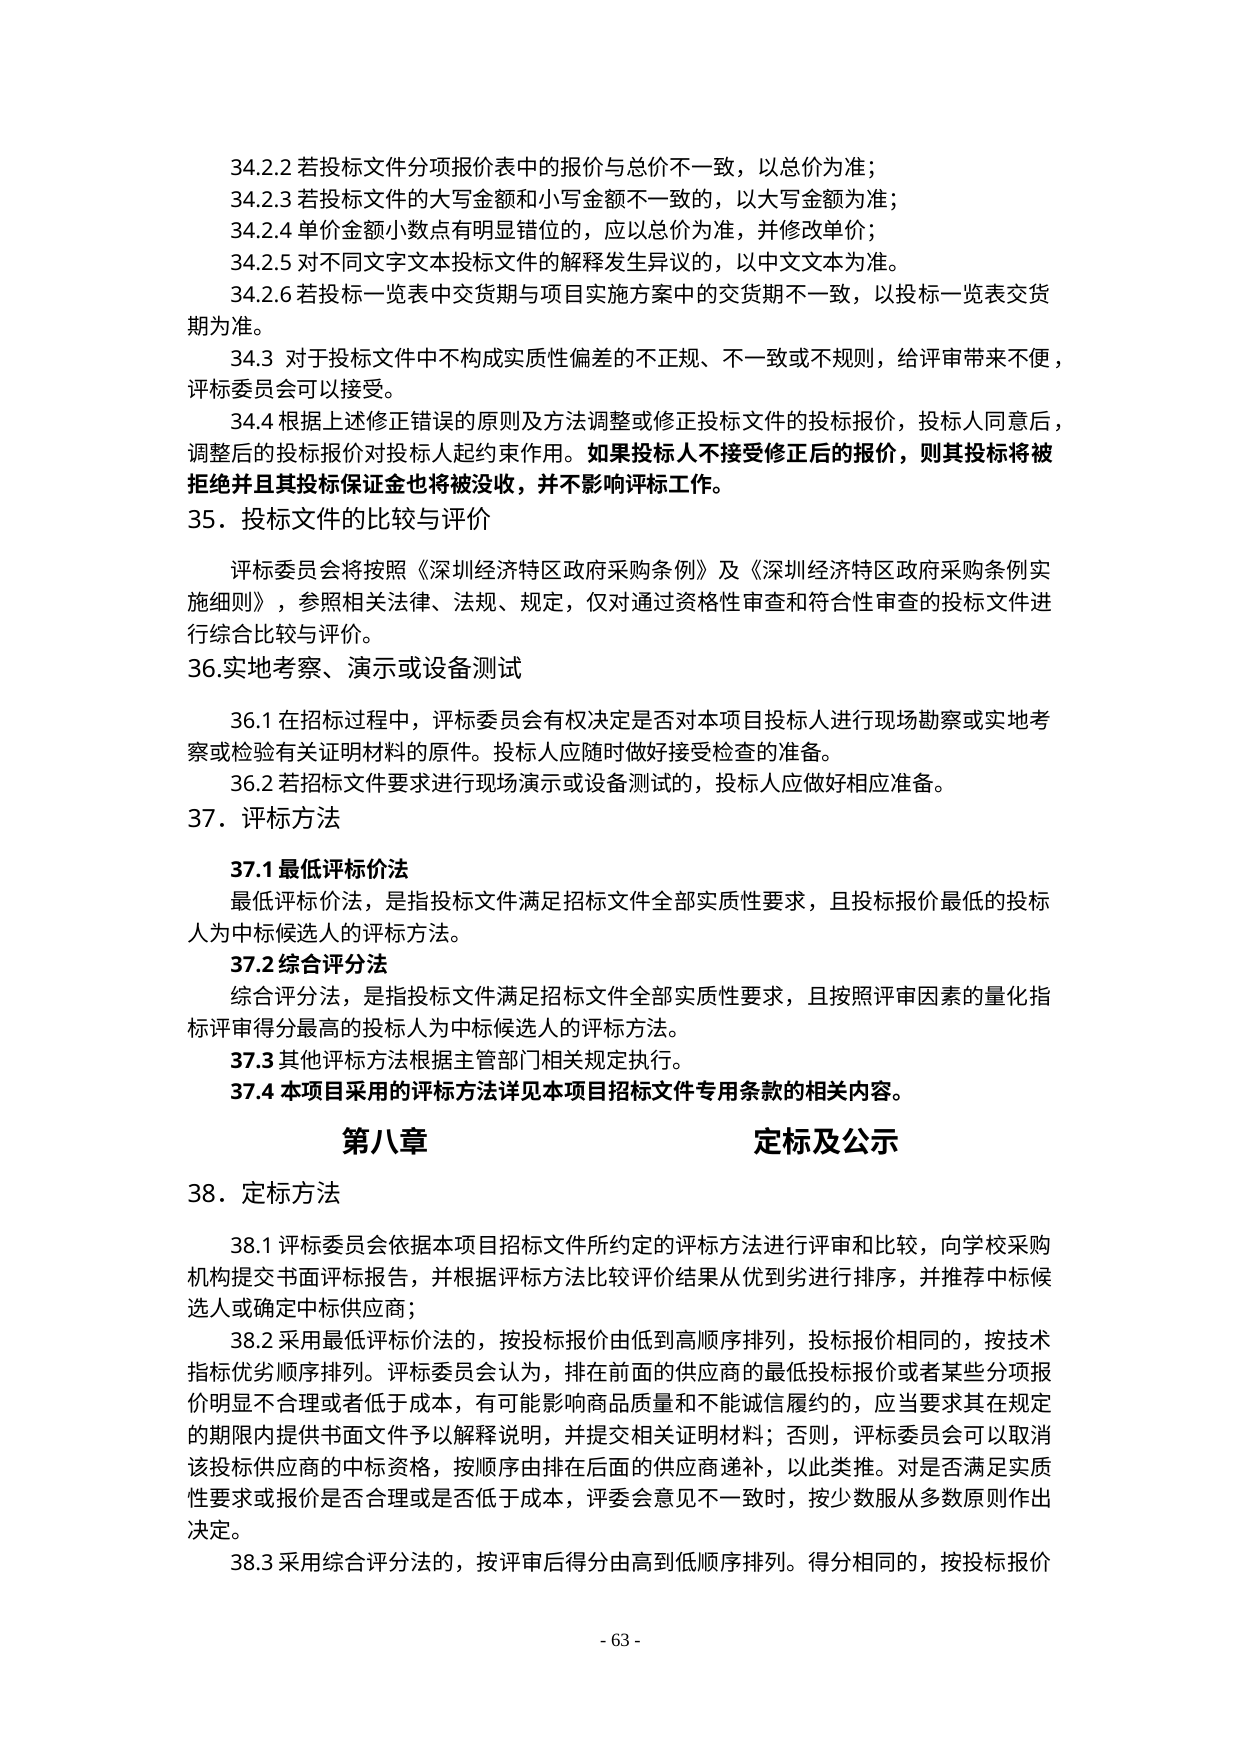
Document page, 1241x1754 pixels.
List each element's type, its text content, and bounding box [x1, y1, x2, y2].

text 36.实地考察、演示或设备测试 [187, 648, 1053, 685]
text 评标委员会将按照《深圳经济特区政府采购条例》及《深圳经济特区政府采购条例实施细则》，参照相关法律、法规、规定，仅对通过资格性审查和符合性审查的投标文件进行综合比较与评价。 [187, 553, 1053, 648]
text 37.4 本项目采用的评标方法详见本项目招标文件专用条款的相关内容。 [187, 1074, 1053, 1106]
text 综合评分法，是指投标文件满足招标文件全部实质性要求，且按照评审因素的量化指标评审得分最高的投标人为中标候选人的评标方法。 [187, 979, 1053, 1043]
list 定标及公示 [187, 1119, 1053, 1161]
text 34.2.3 若投标文件的大写金额和小写金额不一致的，以大写金额为准； [187, 182, 1053, 213]
text 38.1评标委员会依据本项目招标文件所约定的评标方法进行评审和比较，向学校采购机构提交书面评标报告，并根据评标方法比较评价结果从优到劣进行排序，并推荐中标候选人或确定中标供应商； [187, 1228, 1053, 1323]
text 34.2.6若投标一览表中交货期与项目实施方案中的交货期不一致，以投标一览表交货期为准。 [187, 277, 1053, 341]
text 37．评标方法 [187, 798, 1053, 834]
text 34.4根据上述修正错误的原则及方法调整或修正投标文件的投标报价，投标人同意后，调整后的投标报价对投标人起约束作用。如果投标人不接受修正后的报价，则其投标将被拒绝并且其投标保证金也将被没收，并不影响评标工作。 [187, 404, 1053, 499]
text 最低评标价法，是指投标文件满足招标文件全部实质性要求，且投标报价最低的投标人为中标候选人的评标方法。 [187, 884, 1053, 947]
text 36.1在招标过程中，评标委员会有权决定是否对本项目投标人进行现场勘察或实地考察或检验有关证明材料的原件。投标人应随时做好接受检查的准备。 [187, 703, 1053, 766]
text 35．投标文件的比较与评价 [187, 499, 1053, 535]
text 37.2综合评分法 [187, 947, 1053, 979]
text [187, 1545, 1053, 1576]
text 36.2若招标文件要求进行现场演示或设备测试的，投标人应做好相应准备。 [187, 766, 1053, 798]
text 38．定标方法 [187, 1173, 1053, 1210]
text 34.2.4 单价金额小数点有明显错位的，应以总价为准，并修改单价； [187, 213, 1053, 245]
text 34.3 对于投标文件中不构成实质性偏差的不正规、不一致或不规则，给评审带来不便，评标委员会可以接受。 [187, 341, 1053, 404]
text 34.2.5 对不同文字文本投标文件的解释发生异议的，以中文文本为准。 [187, 245, 1053, 277]
text 37.3其他评标方法根据主管部门相关规定执行。 [187, 1043, 1053, 1074]
text 34.2.2 若投标文件分项报价表中的报价与总价不一致，以总价为准； [187, 150, 1053, 182]
text 37.1最低评标价法 [187, 852, 1053, 884]
text 38.2采用最低评标价法的，按投标报价由低到高顺序排列，投标报价相同的，按技术指标优劣顺序排列。评标委员会认为，排在前面的供应商的最低投标报价或者某些分项报价明显不合理或者低于成本，有可能影响商品质量和不能诚信履约的，应当要求其在规定的期限内提供书面文件予以解释说明，并提交相关证明材料；否则，评标委员会可以取消该投标供应商的中标资格，按顺序由排在后面的供应商递补，以此类推。对是否满足实质性要求或报价是否合理或是否低于成本，评委会意见不一致时，按少数服从多数原则作出决定。 [187, 1323, 1053, 1545]
